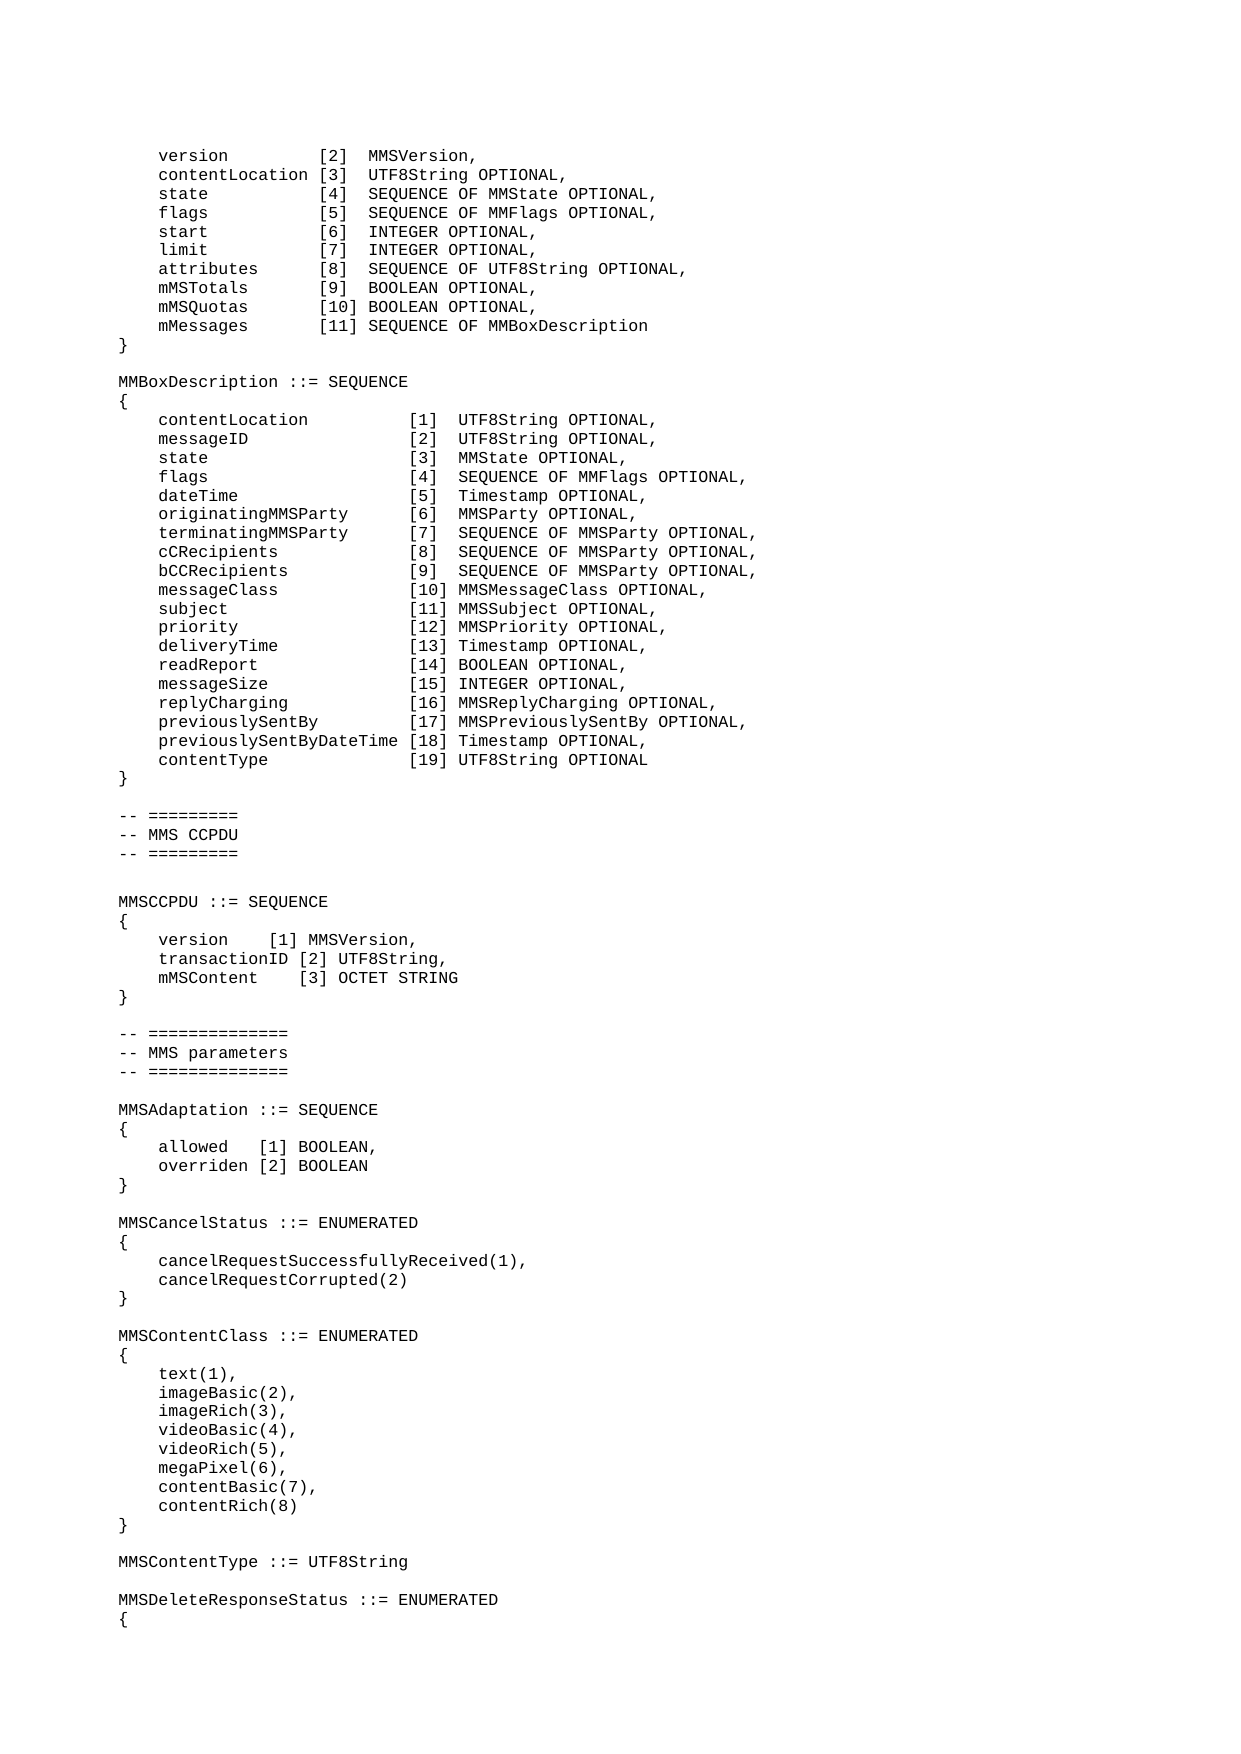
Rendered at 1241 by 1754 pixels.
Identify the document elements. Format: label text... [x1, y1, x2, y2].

text { [118, 393, 1122, 412]
text originatingMMSParty [6] MMSParty OPTIONAL, [118, 506, 1122, 525]
text } [118, 770, 1122, 789]
text transactionID [2] UTF8String, [118, 951, 1122, 969]
text -- ============== [118, 1064, 1122, 1082]
text { [118, 1346, 1122, 1365]
text videoBasic(4), [118, 1422, 1122, 1441]
text } [118, 336, 1122, 355]
text -- MMS CCPDU [118, 826, 1122, 845]
text allowed [1] BOOLEAN, [118, 1139, 1122, 1158]
text -- MMS parameters [118, 1045, 1122, 1064]
text messageClass [10] MMSMessageClass OPTIONAL, [118, 581, 1122, 600]
text } [118, 988, 1122, 1007]
text imageBasic(2), [118, 1384, 1122, 1403]
text bCCRecipients [9] SEQUENCE OF MMSParty OPTIONAL, [118, 562, 1122, 581]
text flags [5] SEQUENCE OF MMFlags OPTIONAL, [118, 204, 1122, 223]
text mMSTotals [9] BOOLEAN OPTIONAL, [118, 280, 1122, 298]
text start [6] INTEGER OPTIONAL, [118, 223, 1122, 242]
text videoRich(5), [118, 1441, 1122, 1459]
text MMBoxDescription ::= SEQUENCE [118, 374, 1122, 393]
text { [118, 1120, 1122, 1139]
text text(1), [118, 1365, 1122, 1384]
text messageSize [15] INTEGER OPTIONAL, [118, 676, 1122, 694]
text contentLocation [1] UTF8String OPTIONAL, [118, 412, 1122, 431]
text } [118, 1177, 1122, 1196]
text priority [12] MMSPriority OPTIONAL, [118, 619, 1122, 638]
text contentRich(8) [118, 1497, 1122, 1516]
text cancelRequestCorrupted(2) [118, 1271, 1122, 1290]
text cancelRequestSuccessfullyReceived(1), [118, 1252, 1122, 1271]
text readReport [14] BOOLEAN OPTIONAL, [118, 657, 1122, 676]
text state [3] MMState OPTIONAL, [118, 449, 1122, 468]
text flags [4] SEQUENCE OF MMFlags OPTIONAL, [118, 468, 1122, 487]
text } [118, 1516, 1122, 1535]
text mMessages [11] SEQUENCE OF MMBoxDescription [118, 317, 1122, 336]
text replyCharging [16] MMSReplyCharging OPTIONAL, [118, 694, 1122, 713]
text version [1] MMSVersion, [118, 932, 1122, 951]
text mMSContent [3] OCTET STRING [118, 969, 1122, 988]
text limit [7] INTEGER OPTIONAL, [118, 242, 1122, 261]
text contentLocation [3] UTF8String OPTIONAL, [118, 167, 1122, 185]
text { [118, 1610, 1122, 1629]
text mMSQuotas [10] BOOLEAN OPTIONAL, [118, 298, 1122, 317]
text state [4] SEQUENCE OF MMState OPTIONAL, [118, 185, 1122, 204]
text MMSDeleteResponseStatus ::= ENUMERATED [118, 1592, 1122, 1610]
text attributes [8] SEQUENCE OF UTF8String OPTIONAL, [118, 261, 1122, 280]
text MMSContentType ::= UTF8String [118, 1554, 1122, 1573]
text cCRecipients [8] SEQUENCE OF MMSParty OPTIONAL, [118, 544, 1122, 562]
text } [118, 1290, 1122, 1309]
text previouslySentBy [17] MMSPreviouslySentBy OPTIONAL, [118, 713, 1122, 732]
text MMSCancelStatus ::= ENUMERATED [118, 1214, 1122, 1233]
text MMSAdaptation ::= SEQUENCE [118, 1101, 1122, 1120]
text overriden [2] BOOLEAN [118, 1158, 1122, 1177]
text contentBasic(7), [118, 1478, 1122, 1497]
text dateTime [5] Timestamp OPTIONAL, [118, 487, 1122, 506]
text previouslySentByDateTime [18] Timestamp OPTIONAL, [118, 732, 1122, 751]
text messageID [2] UTF8String OPTIONAL, [118, 431, 1122, 449]
text imageRich(3), [118, 1403, 1122, 1422]
text terminatingMMSParty [7] SEQUENCE OF MMSParty OPTIONAL, [118, 525, 1122, 544]
text subject [11] MMSSubject OPTIONAL, [118, 600, 1122, 619]
text contentType [19] UTF8String OPTIONAL [118, 751, 1122, 770]
text { [118, 913, 1122, 932]
text -- ========= [118, 808, 1122, 826]
text -- ========= [118, 845, 1122, 864]
text megaPixel(6), [118, 1459, 1122, 1478]
text MMSCCPDU ::= SEQUENCE [118, 894, 1122, 913]
text version [2] MMSVersion, [118, 148, 1122, 167]
text -- ============== [118, 1026, 1122, 1045]
text MMSContentClass ::= ENUMERATED [118, 1328, 1122, 1346]
text { [118, 1233, 1122, 1252]
text deliveryTime [13] Timestamp OPTIONAL, [118, 638, 1122, 657]
